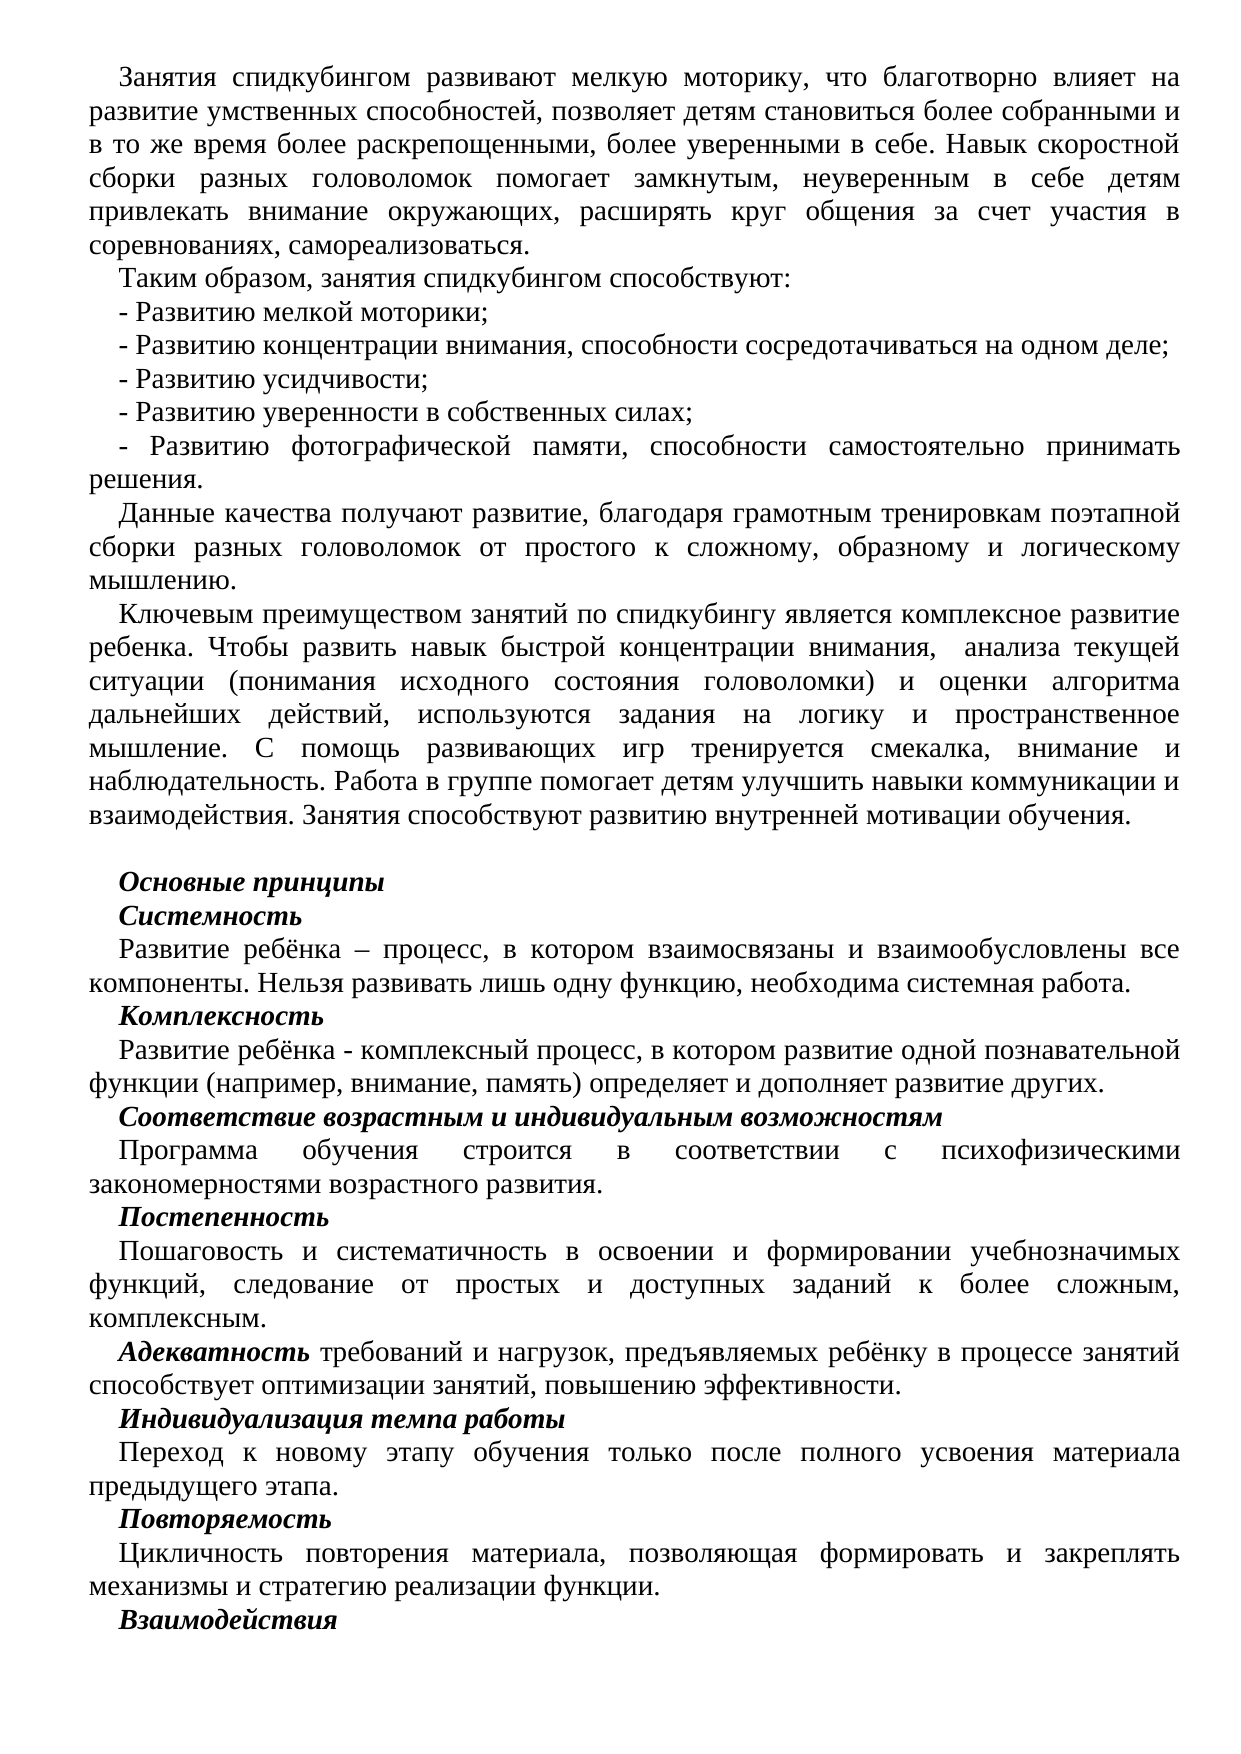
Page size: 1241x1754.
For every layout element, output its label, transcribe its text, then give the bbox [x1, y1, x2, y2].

list Комплексность [89, 998, 1181, 1032]
list Переход к новому этапу обучения только после полного усвоения материала предыдущего этапа. [89, 1434, 1181, 1501]
list - Развитию фотографической памяти, способности самостоятельно принимать решения. [89, 428, 1181, 495]
list - Развитию концентрации внимания, способности сосредотачиваться на одном деле; [89, 327, 1181, 361]
list Индивидуализация темпа работы [89, 1401, 1181, 1434]
list Постепенность [89, 1199, 1181, 1233]
list Развитие ребёнка – процесс, в котором взаимосвязаны и взаимообусловлены все компоненты. Нельзя развивать лишь одну функцию, необходима системная работа. [89, 931, 1181, 998]
list Системность [89, 898, 1181, 931]
list Развитие ребёнка - комплексный процесс, в котором развитие одной познавательной функции (например, внимание, память) определяет и дополняет развитие других. [89, 1032, 1181, 1099]
list Таким образом, занятия спидкубингом способствуют: [89, 260, 1181, 294]
list Адекватность требований и нагрузок, предъявляемых ребёнку в процессе занятий способствует оптимизации занятий, повышению эффективности. [89, 1334, 1181, 1401]
list - Развитию уверенности в собственных силах; [89, 394, 1181, 428]
list Соответствие возрастным и индивидуальным возможностям [89, 1099, 1181, 1132]
list Взаимодействия [89, 1602, 1181, 1636]
list Занятия спидкубингом развивают мелкую моторику, что благотворно влияет на развитие умственных способностей, позволяет детям становиться более собранными и в то же время более раскрепощенными, более уверенными в себе. Навык скоростной сборки разных головоломок помогает замкнутым, неуверенным в себе детям привлекать внимание окружающих, расширять круг общения за счет участия в соревнованиях, самореализоваться. [89, 59, 1181, 260]
list Основные принципы [89, 864, 1181, 898]
list Программа обучения строится в соответствии с психофизическими закономерностями возрастного развития. [89, 1132, 1181, 1199]
list Пошаговость и систематичность в освоении и формировании учебнозначимых функций, следование от простых и доступных заданий к более сложным, комплексным. [89, 1233, 1181, 1334]
list Цикличность повторения материала, позволяющая формировать и закреплять механизмы и стратегию реализации функции. [89, 1535, 1181, 1602]
list Ключевым преимуществом занятий по спидкубингу является комплексное развитие ребенка. Чтобы развить навык быстрой концентрации внимания, анализа текущей ситуации (понимания исходного состояния головоломки) и оценки алгоритма дальнейших действий, используются задания на логику и пространственное мышление. С помощь развивающих игр тренируется смекалка, внимание и наблюдательность. Работа в группе помогает детям улучшить навыки коммуникации и взаимодействия. Занятия способствуют развитию внутренней мотивации обучения. [89, 596, 1181, 831]
list - Развитию мелкой моторики; [89, 294, 1181, 327]
list Данные качества получают развитие, благодаря грамотным тренировкам поэтапной сборки разных головоломок от простого к сложному, образному и логическому мышлению. [89, 495, 1181, 596]
list Повторяемость [89, 1501, 1181, 1535]
list - Развитию усидчивости; [89, 361, 1181, 394]
